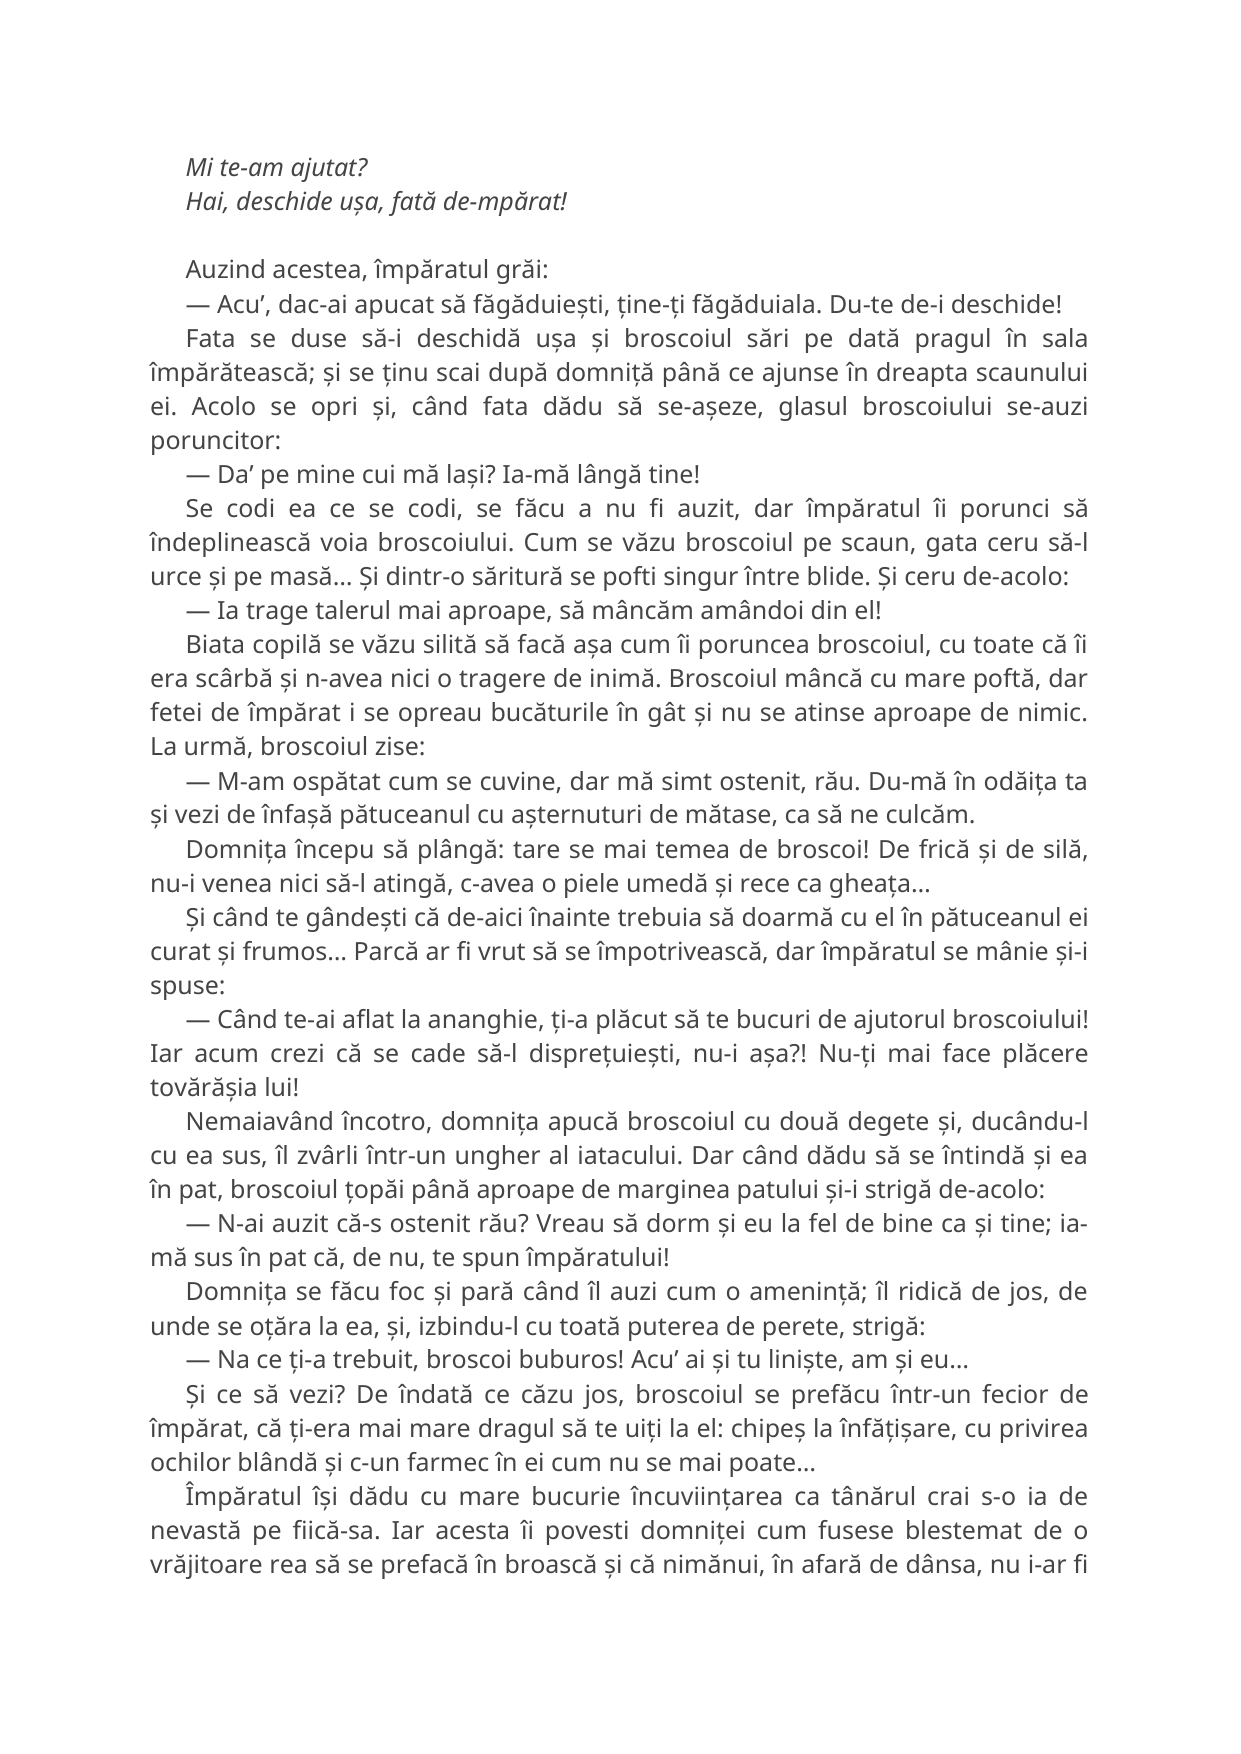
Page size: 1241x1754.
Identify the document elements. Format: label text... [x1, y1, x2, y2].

text ― Da’ pe mine cui mă laşi? Ia-mă lângă tine! [150, 457, 1090, 491]
text Biata copilă se văzu silită să facă aşa cum îi poruncea broscoiul, cu toate că îi era scârbă şi n-avea nici o tragere de inimă. Broscoiul mâncă cu mare poftă, dar fetei de împărat i se opreau bucăturile în gât şi nu se atinse aproape de nimic. La urmă, broscoiul zise: [150, 627, 1090, 763]
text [150, 1478, 1090, 1581]
text ― N-ai auzit că-s ostenit rău? Vreau să dorm şi eu la fel de bine ca şi tine; ia-mă sus în pat că, de nu, te spun împăratului! [150, 1206, 1090, 1274]
text ― Când te-ai aflat la ananghie, ţi-a plăcut să te bucuri de ajutorul broscoiului! Iar acum crezi că se cade să-l dispreţuieşti, nu-i aşa?! Nu-ţi mai face plăcere tovărăşia lui! [150, 1002, 1090, 1104]
text ― M-am ospătat cum se cuvine, dar mă simt ostenit, rău. Du-mă în odăiţa ta şi vezi de înfaşă pătuceanul cu aşternuturi de mătase, ca să ne culcăm. [150, 763, 1090, 831]
text Auzind acestea, împăratul grăi: [150, 252, 1090, 286]
text Nemaiavând încotro, domniţa apucă broscoiul cu două degete şi, ducându-l cu ea sus, îl zvârli într-un ungher al iatacului. Dar când dădu să se întindă şi ea în pat, broscoiul ţopăi până aproape de marginea patului şi-i strigă de-acolo: [150, 1104, 1090, 1206]
text ― Ia trage talerul mai aproape, să mâncăm amândoi din el! [150, 593, 1090, 627]
text Se codi ea ce se codi, se făcu a nu fi auzit, dar împăratul îi porunci să îndeplinească voia broscoiului. Cum se văzu broscoiul pe scaun, gata ceru să-l urce şi pe masă… Şi dintr-o săritură se pofti singur între blide. Şi ceru de-acolo: [150, 491, 1090, 593]
text Domniţa se făcu foc şi pară când îl auzi cum o ameninţă; îl ridică de jos, de unde se oţăra la ea, şi, izbindu-l cu toată puterea de perete, strigă: [150, 1274, 1090, 1342]
text Şi când te gândeşti că de-aici înainte trebuia să doarmă cu el în pătuceanul ei curat şi frumos… Parcă ar fi vrut să se împotrivească, dar împăratul se mânie şi-i spuse: [150, 899, 1090, 1002]
text Domniţa începu să plângă: tare se mai temea de broscoi! De frică şi de silă, nu-i venea nici să-l atingă, c-avea o piele umedă şi rece ca gheaţa… [150, 831, 1090, 899]
text ― Na ce ţi-a trebuit, broscoi buburos! Acu’ ai şi tu linişte, am şi eu… [150, 1342, 1090, 1376]
text Fata se duse să-i deschidă uşa şi broscoiul sări pe dată pragul în sala împărătească; şi se ţinu scai după domniţă până ce ajunse în dreapta scaunului ei. Acolo se opri şi, când fata dădu să se-aşeze, glasul broscoiului se-auzi poruncitor: [150, 320, 1090, 457]
text Hai, deschide uşa, fată de-mpărat! [150, 184, 1090, 218]
text Mi te-am ajutat? [150, 150, 1090, 184]
text ― Acu’, dac-ai apucat să făgăduieşti, ţine-ţi făgăduiala. Du-te de-i deschide! [150, 286, 1090, 320]
text Şi ce să vezi? De îndată ce căzu jos, broscoiul se prefăcu într-un fecior de împărat, că ţi-era mai mare dragul să te uiţi la el: chipeş la înfăţişare, cu privirea ochilor blândă şi c-un farmec în ei cum nu se mai poate… [150, 1376, 1090, 1478]
